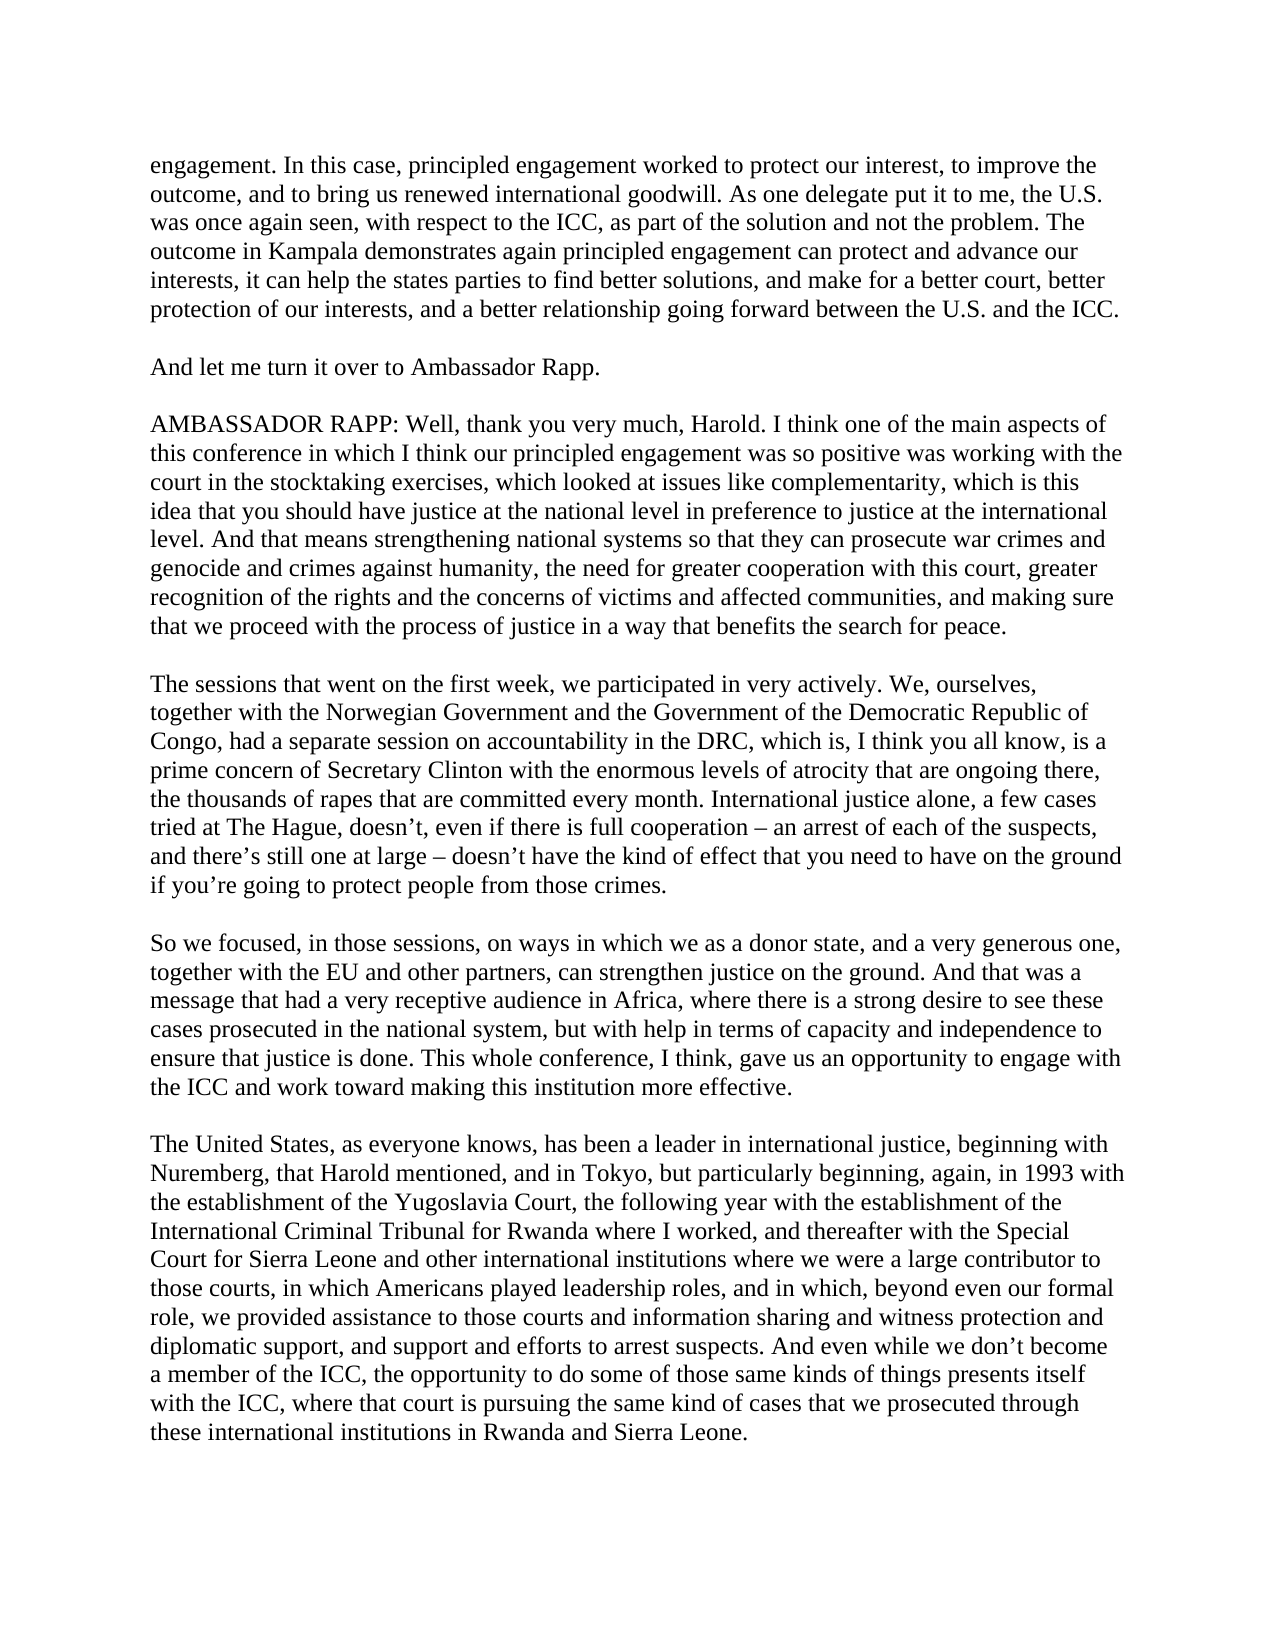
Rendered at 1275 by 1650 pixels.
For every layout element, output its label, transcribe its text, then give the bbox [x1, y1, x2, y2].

text AMBASSADOR RAPP: Well, thank you very much, Harold. I think one of the main aspects of this conference in which I think our principled engagement was so positive was working with the court in the stocktaking exercises, which looked at issues like complementarity, which is this idea that you should have justice at the national level in preference to justice at the international level. And that means strengthening national systems so that they can prosecute war crimes and genocide and crimes against humanity, the need for greater cooperation with this court, greater recognition of the rights and the concerns of victims and affected communities, and making sure that we proceed with the process of justice in a way that benefits the search for peace. [150, 409, 1125, 639]
text So we focused, in those sessions, on ways in which we as a donor state, and a very generous one, together with the EU and other partners, can strengthen justice on the ground. And that was a message that had a very receptive audience in Africa, where there is a strong desire to see these cases prosecuted in the national system, but with help in terms of capacity and independence to ensure that justice is done. This whole conference, I think, gave us an opportunity to engage with the ICC and work toward making this institution more effective. [150, 928, 1125, 1100]
text And let me turn it over to Ambassador Rapp. [150, 352, 1125, 380]
text The United States, as everyone knows, has been a leader in international justice, beginning with Nuremberg, that Harold mentioned, and in Tokyo, but particularly beginning, again, in 1993 with the establishment of the Yugoslavia Court, the following year with the establishment of the International Criminal Tribunal for Rwanda where I worked, and thereafter with the Special Court for Sierra Leone and other international institutions where we were a large contributor to those courts, in which Americans played leadership roles, and in which, beyond even our formal role, we provided assistance to those courts and information sharing and witness protection and diplomatic support, and support and efforts to arrest suspects. And even while we don’t become a member of the ICC, the opportunity to do some of those same kinds of things presents itself with the ICC, where that court is pursuing the same kind of cases that we prosecuted through these international institutions in Rwanda and Sierra Leone. [150, 1129, 1125, 1446]
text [150, 150, 1125, 322]
text The sessions that went on the first week, we participated in very actively. We, ourselves, together with the Norwegian Government and the Government of the Democratic Republic of Congo, had a separate session on accountability in the DRC, which is, I think you all know, is a prime concern of Secretary Clinton with the enormous levels of atrocity that are ongoing there, the thousands of rapes that are committed every month. International justice alone, a few cases tried at The Hague, doesn’t, even if there is full cooperation – an arrest of each of the suspects, and there’s still one at large – doesn’t have the kind of effect that you need to have on the ground if you’re going to protect people from those crimes. [150, 669, 1125, 899]
